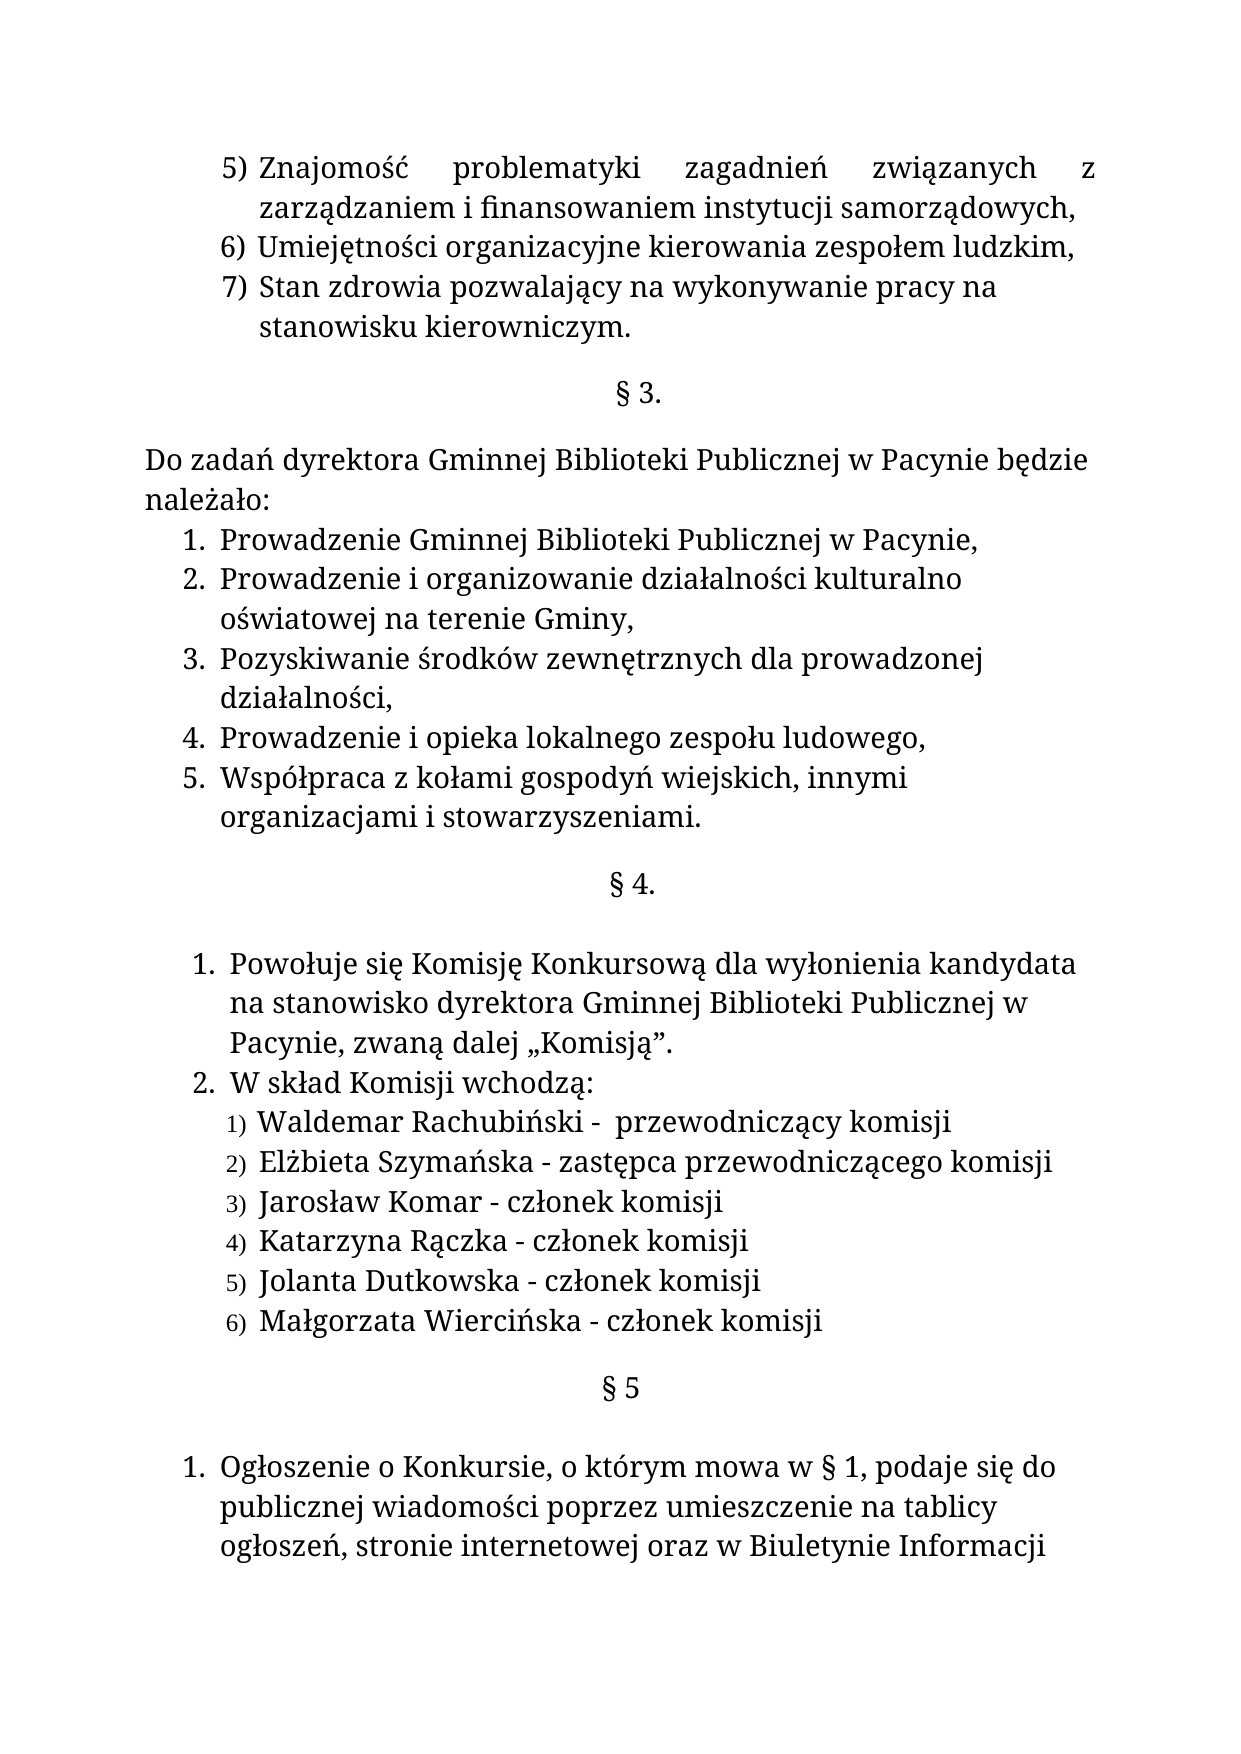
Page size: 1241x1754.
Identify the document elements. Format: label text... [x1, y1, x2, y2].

list Powołuje się Komisję Konkursową dla wyłonienia kandydata na stanowisko dyrektora Gminnej Biblioteki Publicznej w Pacynie, zwaną dalej „Komisją”. [192, 943, 1097, 1062]
list Pozyskiwanie środków zewnętrznych dla prowadzonej działalności, [182, 638, 1097, 717]
list Znajomość problematyki zagadnień związanych z zarządzaniem i finansowaniem instytucji samorządowych, [221, 147, 1097, 227]
text Do zadań dyrektora Gminnej Biblioteki Publicznej w Pacynie będzie należało: [144, 439, 1097, 519]
list Jarosław Komar - członek komisji [151, 1181, 1097, 1221]
text § 3. [259, 373, 1097, 412]
list Prowadzenie i organizowanie działalności kulturalno oświatowej na terenie Gminy, [182, 559, 1097, 638]
list W skład Komisji wchodzą: [192, 1062, 1097, 1102]
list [182, 1446, 1097, 1565]
text § 5 [144, 1367, 1097, 1407]
list Jolanta Dutkowska - członek komisji [151, 1260, 1097, 1300]
list Elżbieta Szymańska - zastępca przewodniczącego komisji [151, 1141, 1097, 1181]
list Prowadzenie i opieka lokalnego zespołu ludowego, [182, 717, 1097, 757]
list Współpraca z kołami gospodyń wiejskich, innymi organizacjami i stowarzyszeniami. [182, 757, 1097, 836]
text § 4. [144, 863, 1097, 903]
list Prowadzenie Gminnej Biblioteki Publicznej w Pacynie, [182, 519, 1097, 559]
list Stan zdrowia pozwalający na wykonywanie pracy na stanowisku kierowniczym. [221, 266, 1097, 346]
list Katarzyna Rączka - członek komisji [151, 1221, 1097, 1260]
list Umiejętności organizacyjne kierowania zespołem ludzkim, [219, 227, 1097, 266]
list Waldemar Rachubiński - przewodniczący komisji [151, 1102, 1097, 1141]
list Małgorzata Wiercińska - członek komisji [151, 1300, 1097, 1340]
